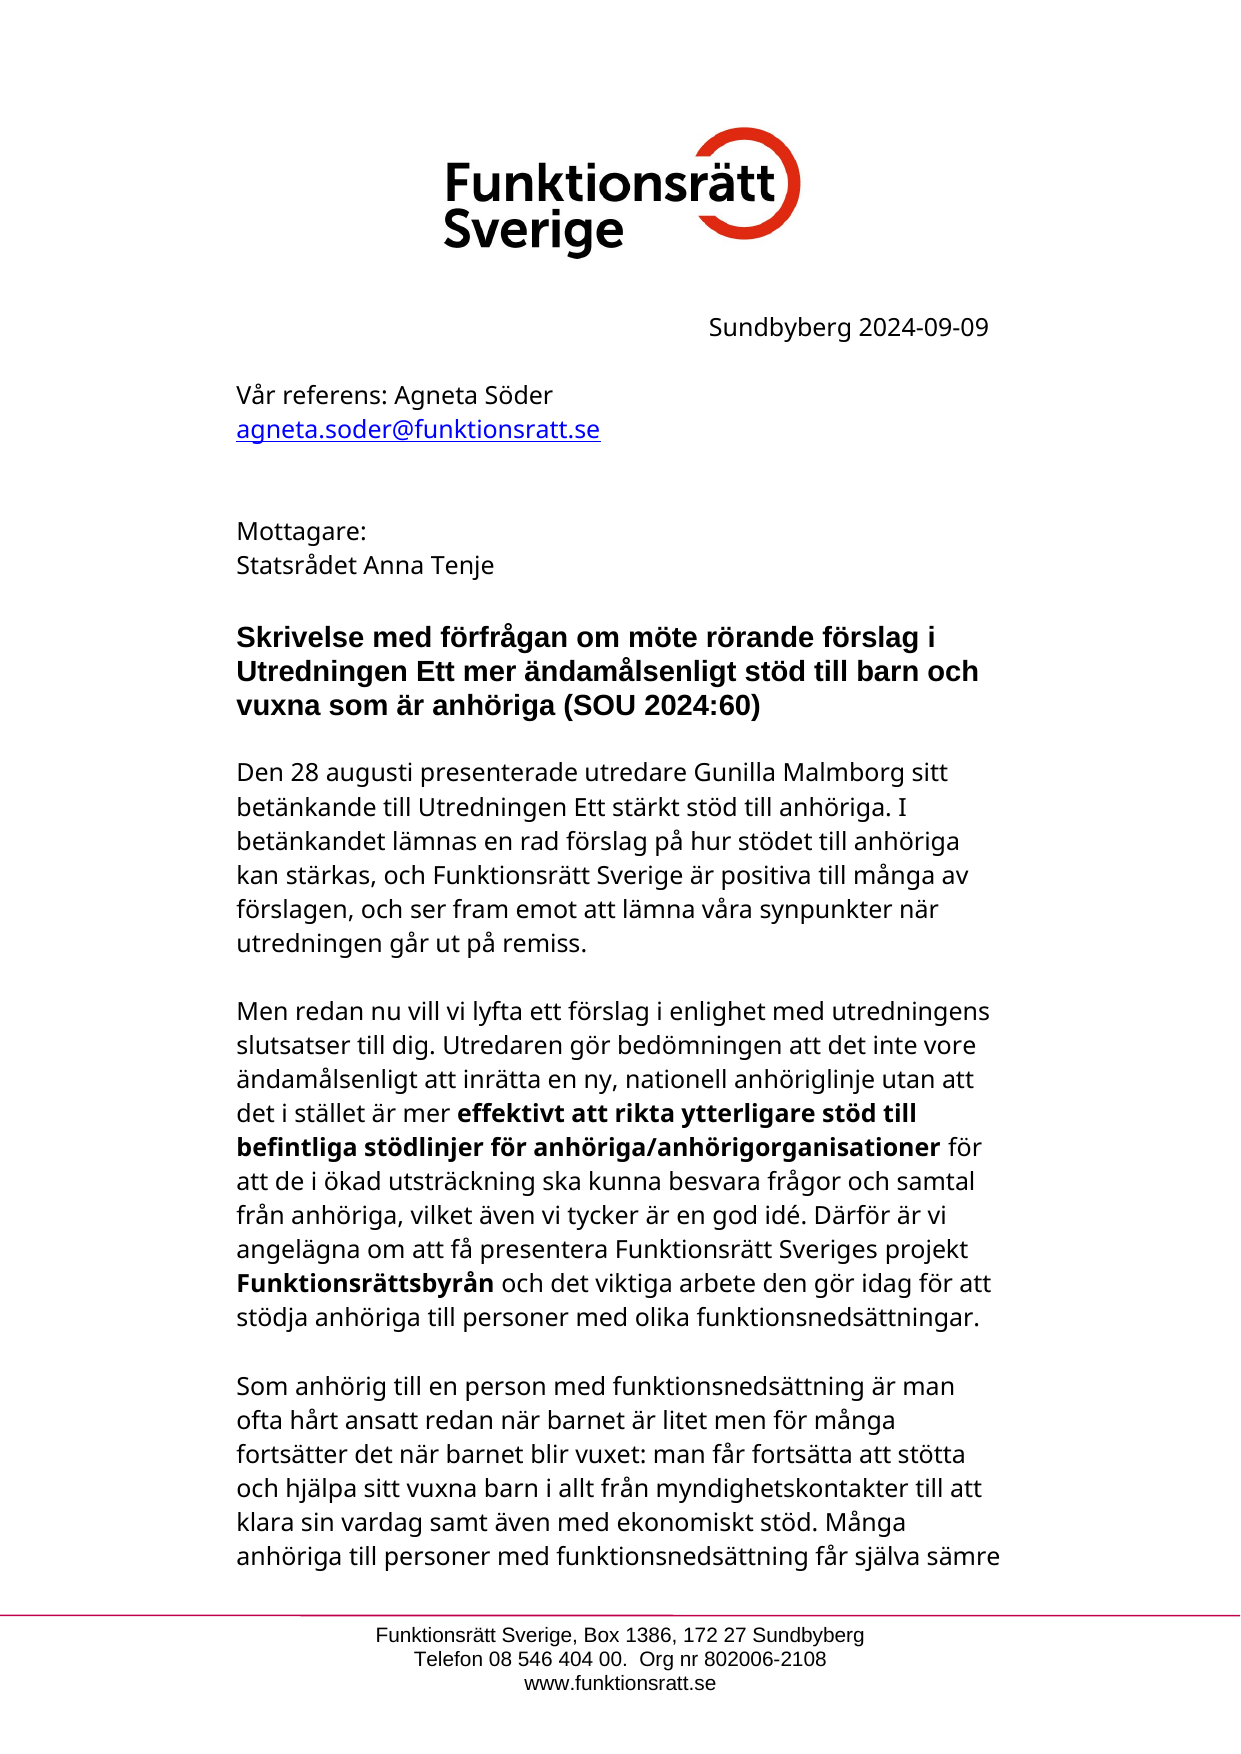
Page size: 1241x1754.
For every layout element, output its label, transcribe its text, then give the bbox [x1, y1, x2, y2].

text Men redan nu vill vi lyfta ett förslag i enlighet med utredningens slutsatser till dig. Utredaren gör bedömningen att det inte vore ändamålsenligt att inrätta en ny, nationell anhöriglinje utan att det i stället är mer effektivt att rikta ytterligare stöd till befintliga stödlinjer för anhöriga/anhörigorganisationer för att de i ökad utsträckning ska kunna besvara frågor och samtal från anhöriga, vilket även vi tycker är en god idé. Därför är vi angelägna om att få presentera Funktionsrätt Sveriges projekt Funktionsrättsbyrån och det viktiga arbete den gör idag för att stödja anhöriga till personer med olika funktionsnedsättningar. [236, 993, 1004, 1334]
picture [435, 109, 805, 276]
text Vår referens: Agneta Söder [236, 378, 1004, 412]
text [236, 1368, 1004, 1573]
text agneta.soder@funktionsratt.se [236, 412, 1004, 446]
text Sundbyberg 2024-09-09 [236, 309, 1004, 343]
subtitle Skrivelse med förfrågan om möte rörande förslag i Utredningen Ett mer ändamålsenligt stöd till barn och vuxna som är anhöriga (SOU 2024:60) [236, 620, 1004, 721]
text Statsrådet Anna Tenje [236, 548, 1004, 582]
text Den 28 augusti presenterade utredare Gunilla Malmborg sitt betänkande till Utredningen Ett stärkt stöd till anhöriga. I betänkandet lämnas en rad förslag på hur stödet till anhöriga kan stärkas, och Funktionsrätt Sverige är positiva till många av förslagen, och ser fram emot att lämna våra synpunkter när utredningen går ut på remiss. [236, 755, 1004, 959]
text Mottagare: [236, 514, 1004, 548]
